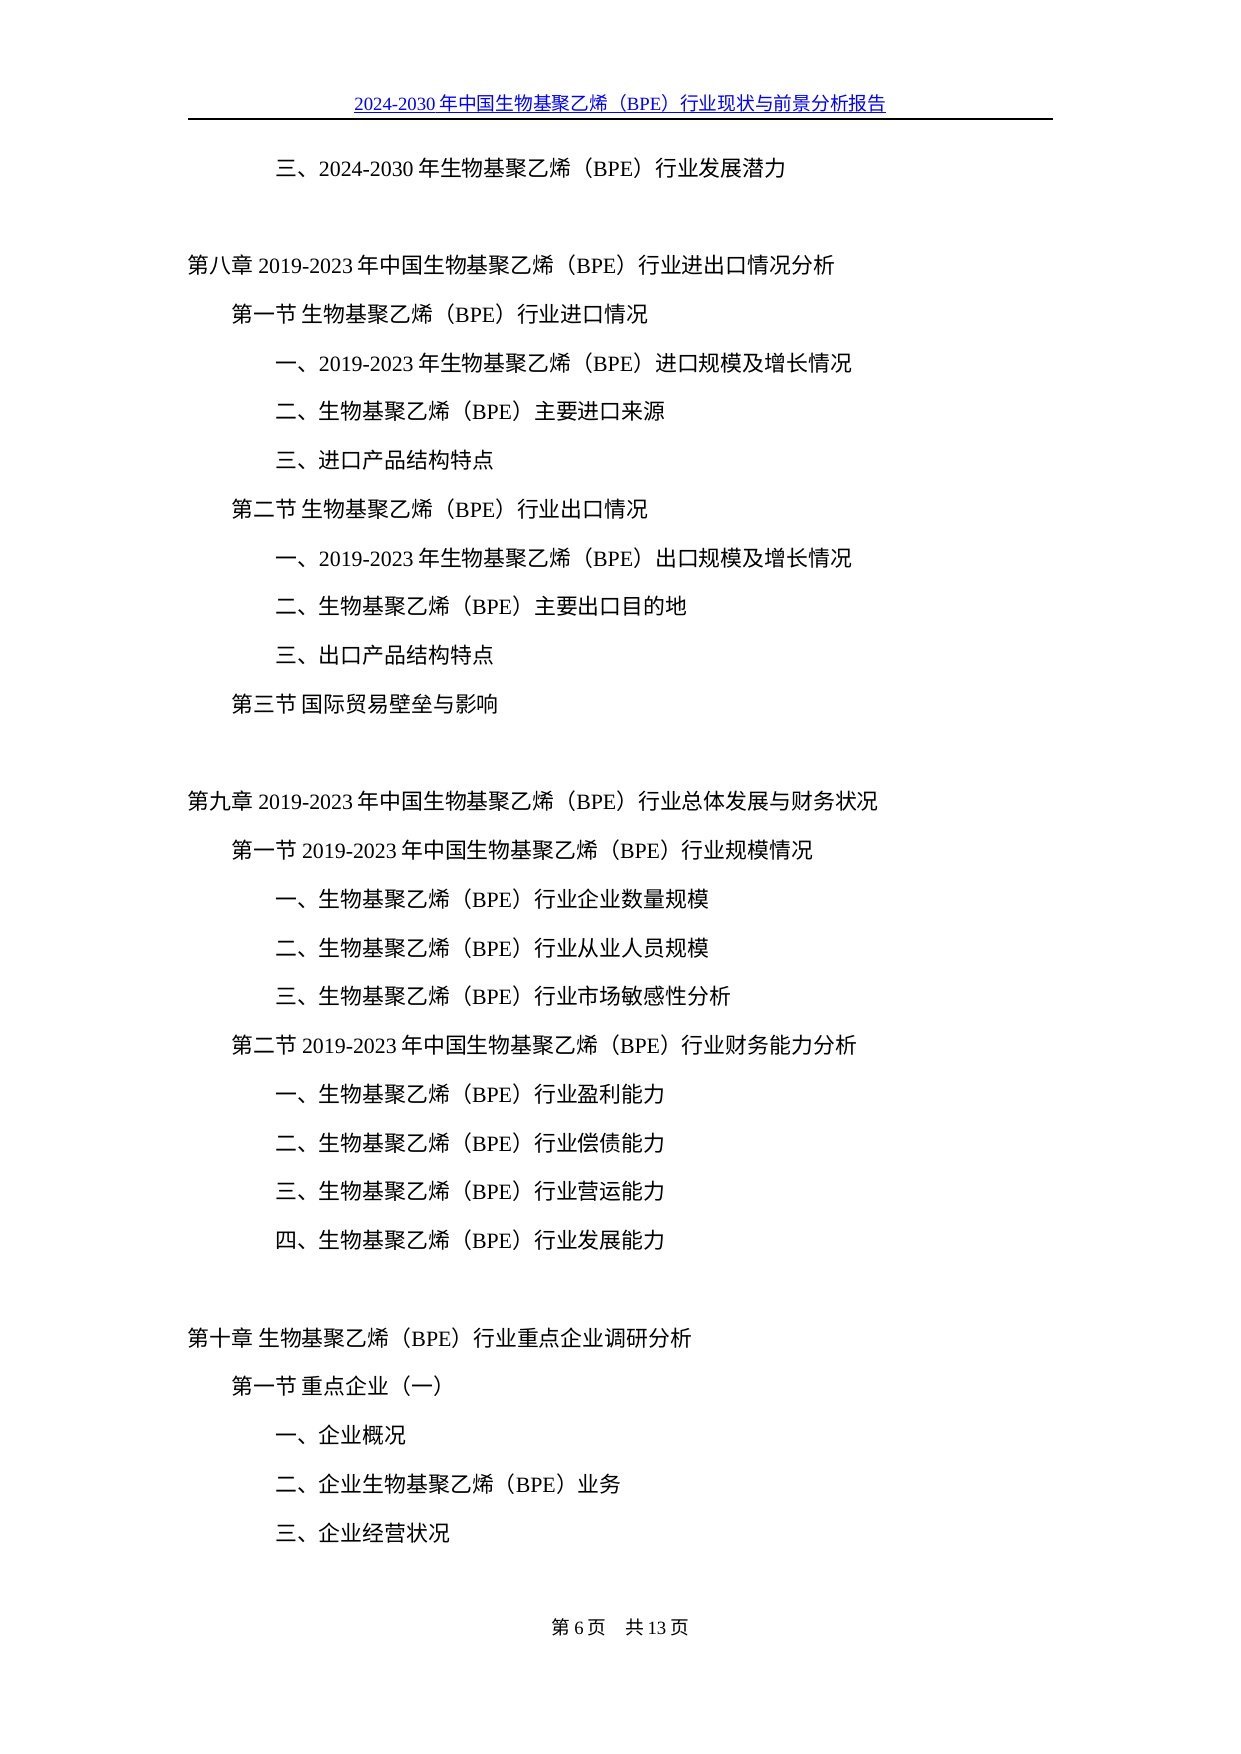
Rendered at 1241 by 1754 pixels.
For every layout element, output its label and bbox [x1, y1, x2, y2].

text [187, 150, 1053, 1548]
